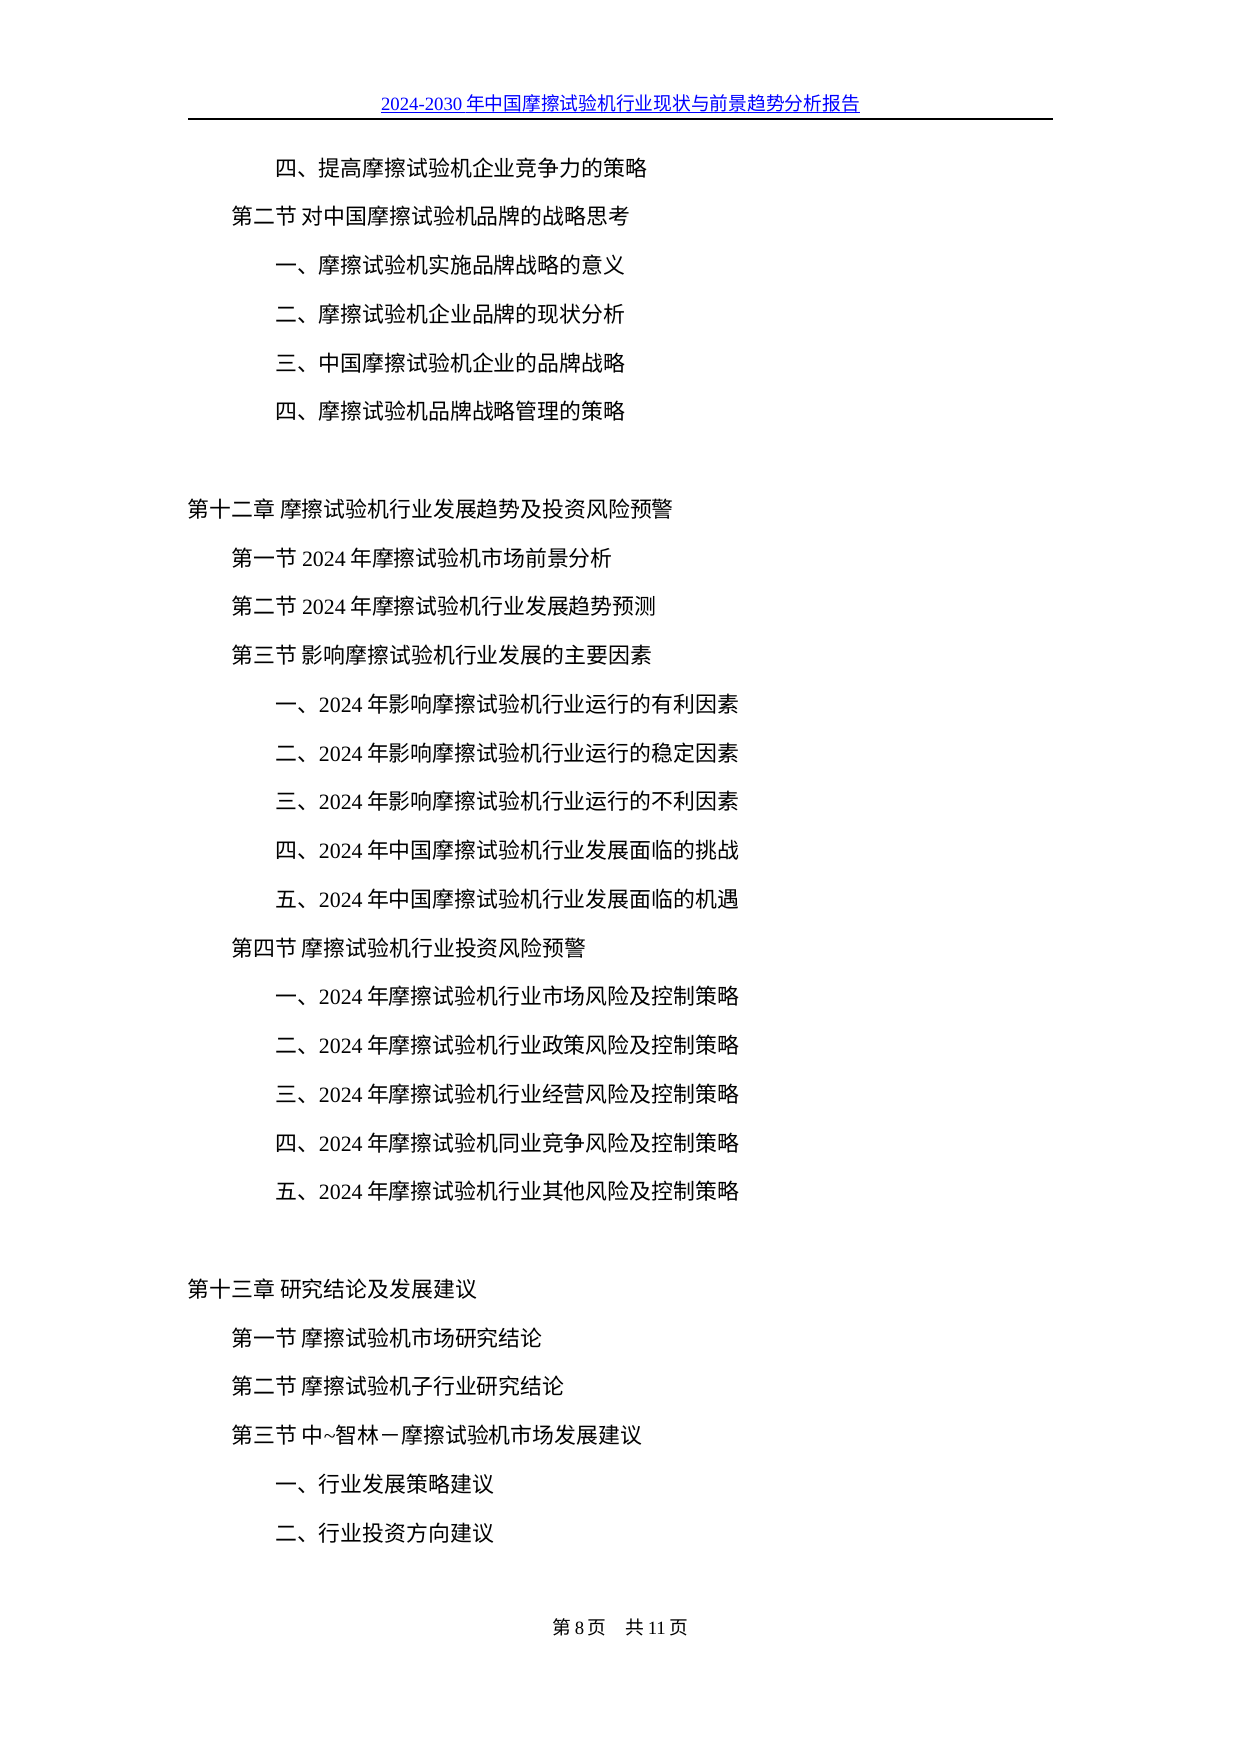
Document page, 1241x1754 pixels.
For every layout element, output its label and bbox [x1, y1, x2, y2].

text [187, 150, 1053, 1548]
